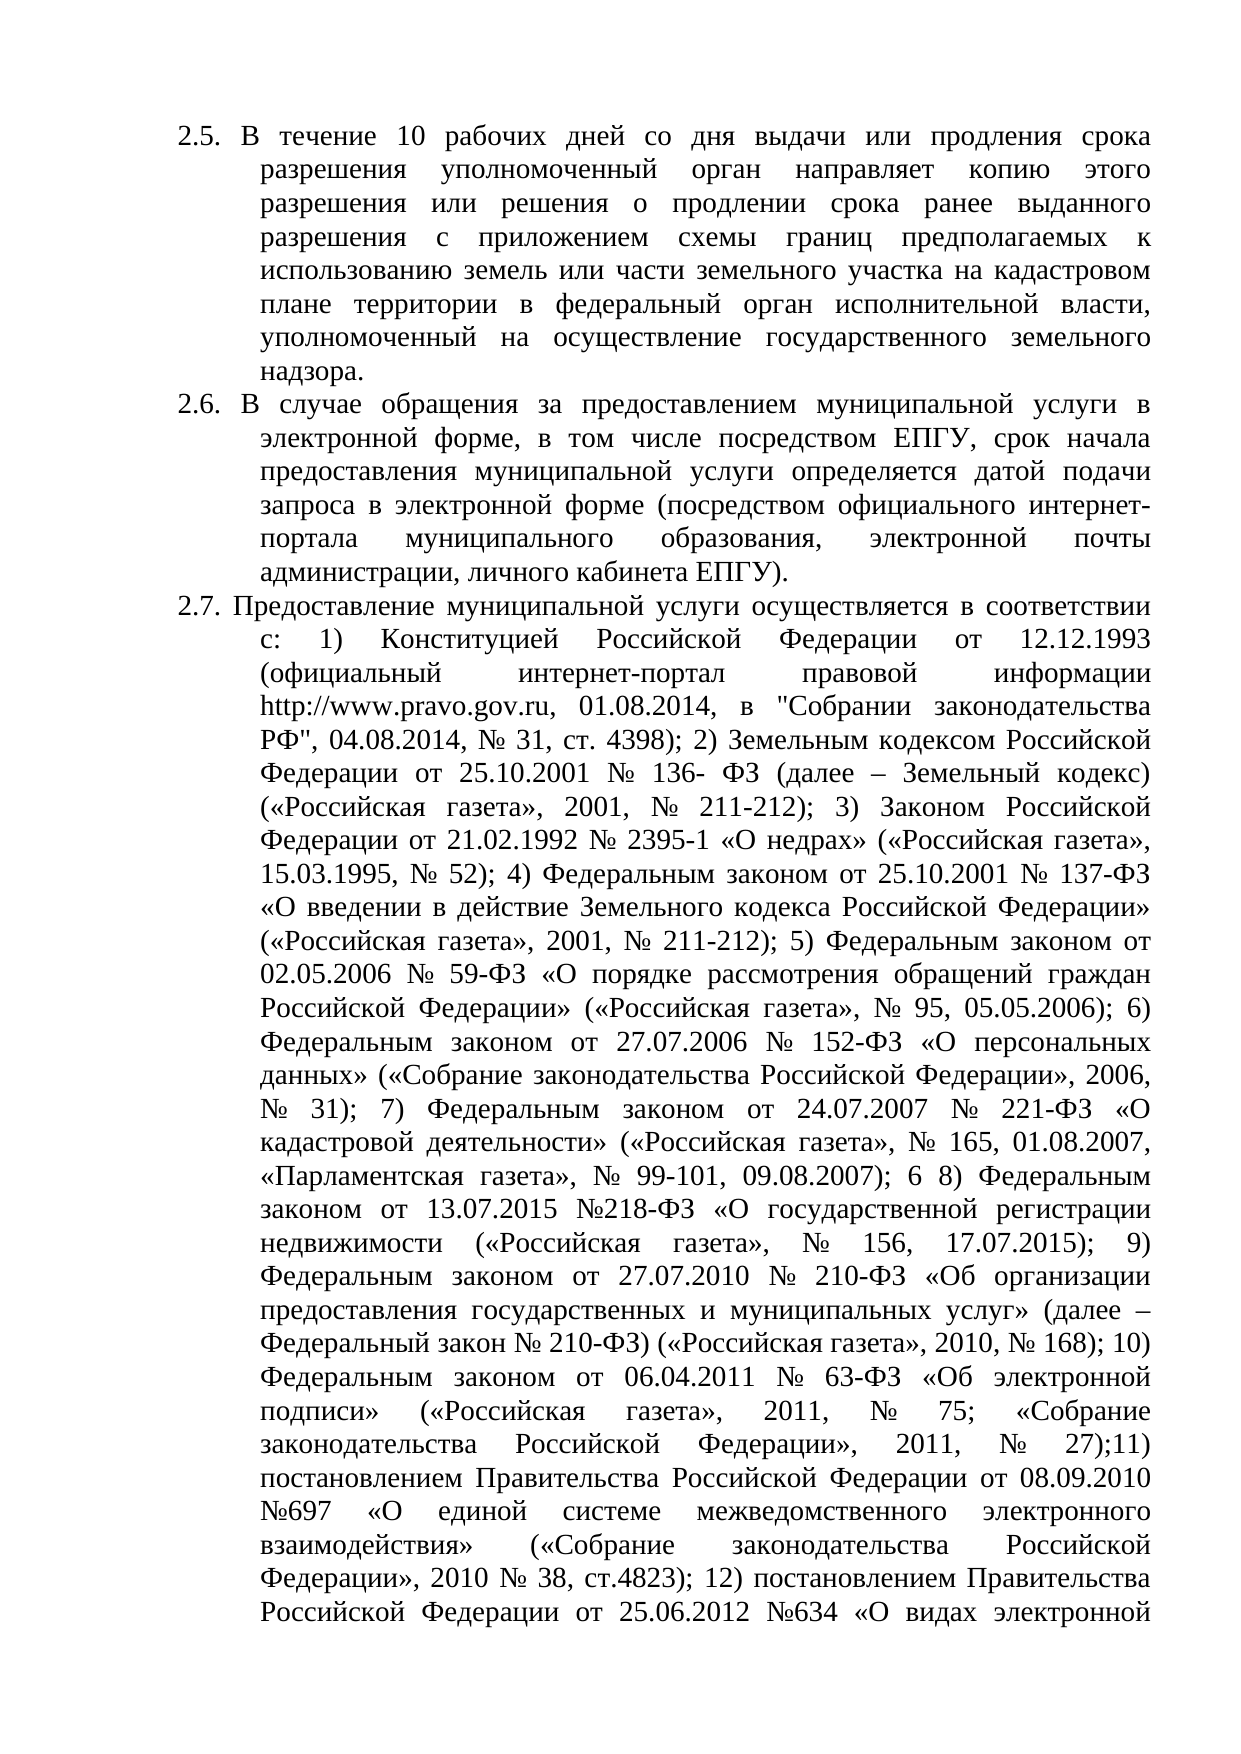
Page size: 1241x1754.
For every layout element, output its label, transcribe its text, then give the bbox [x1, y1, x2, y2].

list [177, 588, 1152, 1627]
list 2.6. В случае обращения за предоставлением муниципальной услуги в электронной форме, в том числе посредством ЕПГУ, срок начала предоставления муниципальной услуги определяется датой подачи запроса в электронной форме (посредством официального интернет-портала муниципального образования, электронной почты администрации, личного кабинета ЕПГУ). [177, 386, 1152, 588]
list 2.5. В течение 10 рабочих дней со дня выдачи или продления срока разрешения уполномоченный орган направляет копию этого разрешения или решения о продлении срока ранее выданного разрешения с приложением схемы границ предполагаемых к использованию земель или части земельного участка на кадастровом плане территории в федеральный орган исполнительной власти, уполномоченный на осуществление государственного земельного надзора. [177, 118, 1152, 386]
